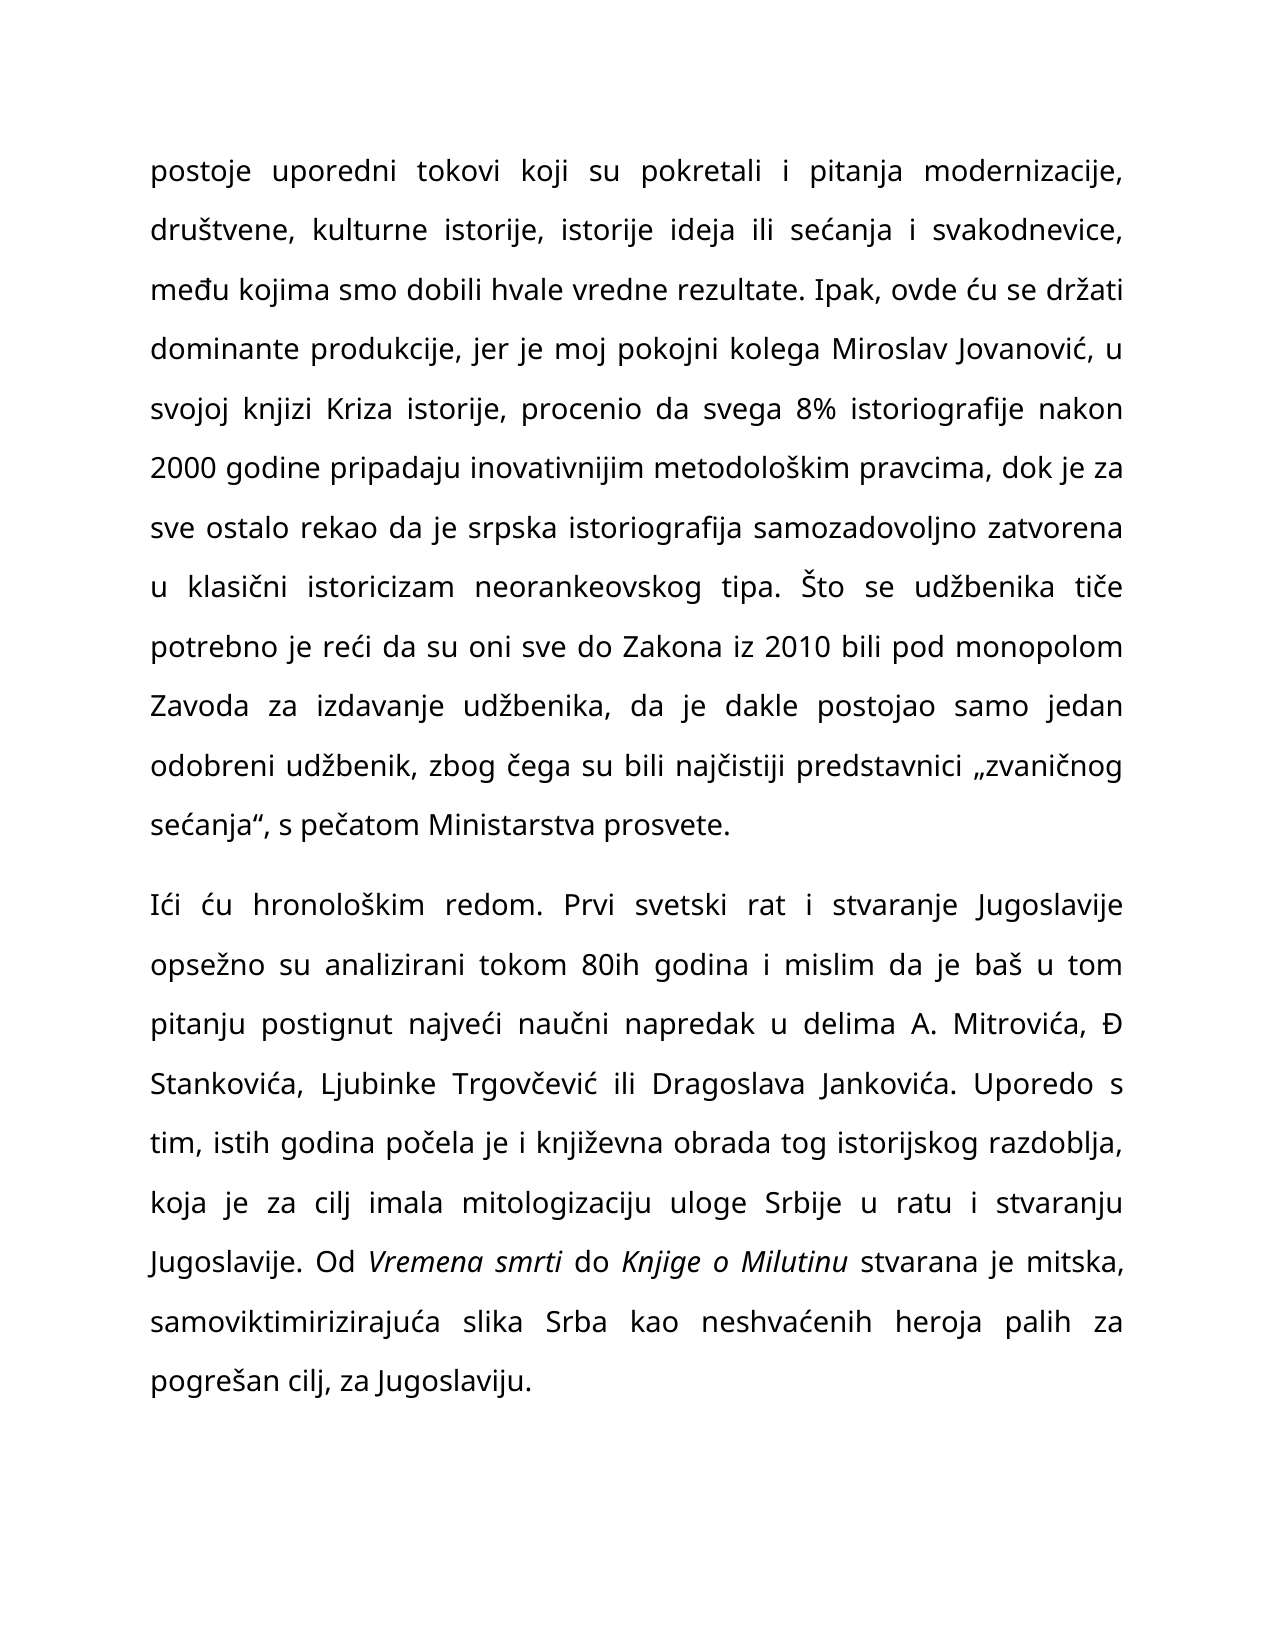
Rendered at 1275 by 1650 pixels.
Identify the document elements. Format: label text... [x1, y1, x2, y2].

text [150, 150, 1125, 844]
text Ići ću hronološkim redom. Prvi svetski rat i stvaranje Jugoslavije opsežno su analizirani tokom 80ih godina i mislim da je baš u tom pitanju postignut najveći naučni napredak u delima A. Mitrovića, Đ Stankovića, Ljubinke Trgovčević ili Dragoslava Jankovića. Uporedo s tim, istih godina počela je i književna obrada tog istorijskog razdoblja, koja je za cilj imala mitologizaciju uloge Srbije u ratu i stvaranju Jugoslavije. Od Vremena smrti do Knjige o Milutinu stvarana je mitska, samoviktimirizirajuća slika Srba kao neshvaćenih heroja palih za pogrešan cilj, za Jugoslaviju. [150, 884, 1125, 1400]
